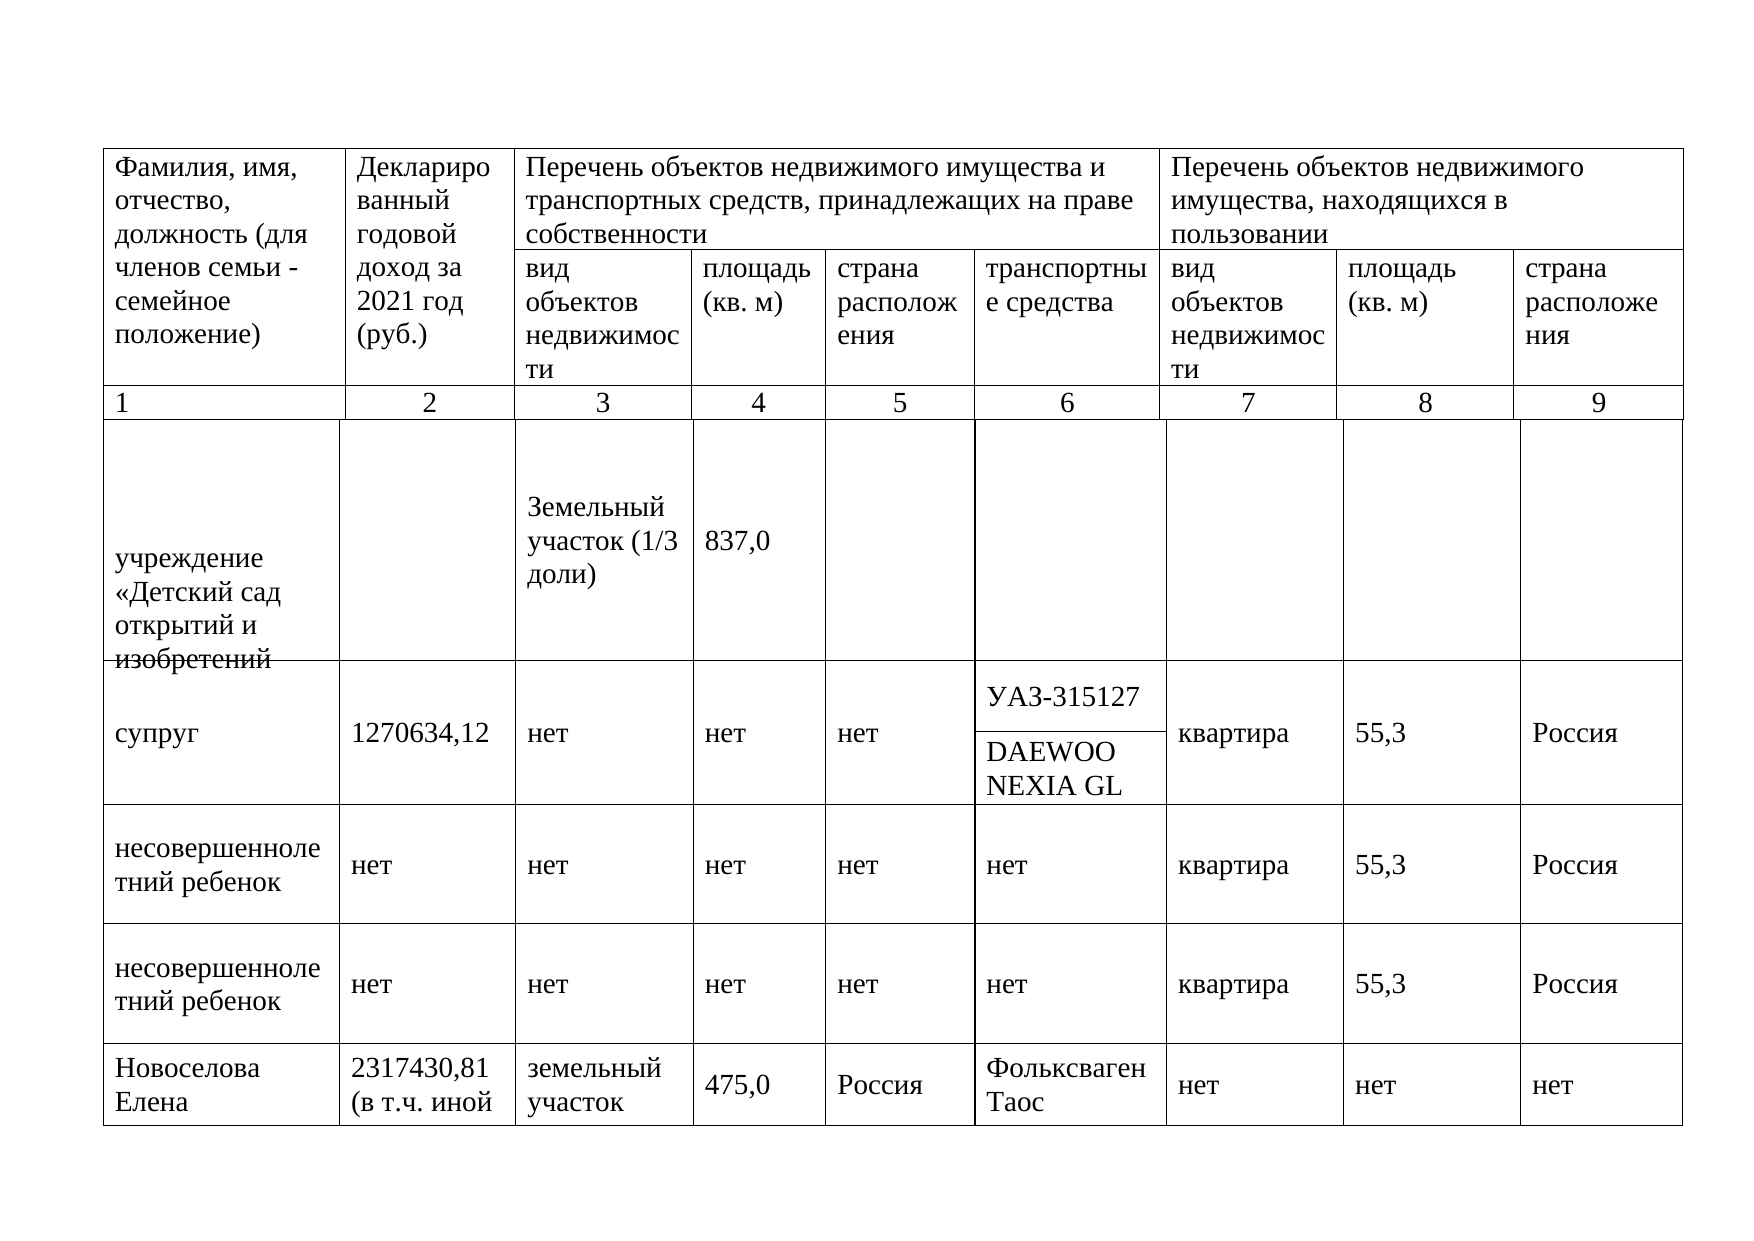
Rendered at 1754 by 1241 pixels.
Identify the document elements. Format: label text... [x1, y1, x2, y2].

table_cell страна расположения [826, 250, 974, 384]
table_cell Земельный участок (1/3 доли) [516, 420, 693, 659]
table_header Перечень объектов недвижимого имущества, находящихся в пользовании [1160, 149, 1683, 249]
table_cell 2 [346, 386, 514, 419]
table_cell нет [1167, 1044, 1343, 1124]
table_cell нет [340, 805, 515, 923]
table_cell вид объектов недвижимости [1160, 250, 1336, 384]
table_cell DAEWOO NEXIA GL [976, 732, 1166, 803]
table_cell 2317430,81 (в т.ч. иной доход) [340, 1044, 515, 1124]
table_cell 1 [104, 386, 345, 419]
table_cell нет [1344, 1044, 1520, 1124]
table_cell УАЗ-315127 [976, 661, 1166, 731]
table_cell несовершеннолетний ребенок [104, 924, 339, 1043]
table_cell нет [516, 924, 693, 1043]
table_cell супруг [104, 661, 339, 803]
table_cell 3 [515, 386, 691, 419]
table_cell квартира [1167, 805, 1343, 923]
table_cell 1270634,12 [340, 661, 515, 803]
table_cell площадь (кв. м) [1337, 250, 1513, 384]
table_cell нет [694, 661, 825, 803]
table_cell вид объектов недвижимости [515, 250, 691, 384]
table_cell Фольксваген Таос [976, 1044, 1166, 1124]
table_cell нет [694, 805, 825, 923]
table_cell нет [826, 924, 974, 1043]
table_cell квартира [1167, 924, 1343, 1043]
table_cell нет [976, 924, 1166, 1043]
table_cell Россия [1521, 661, 1682, 803]
table_cell нет [694, 924, 825, 1043]
table_cell Россия [1521, 924, 1682, 1043]
table_cell транспортные средства [975, 250, 1159, 384]
table_cell несовершеннолетний ребенок [104, 805, 339, 923]
table_cell 55,3 [1344, 924, 1520, 1043]
table_cell нет [826, 661, 974, 803]
table_header Фамилия, имя, отчество, должность (для членов семьи - семейное положение) [104, 149, 345, 384]
table_cell 8 [1337, 386, 1513, 419]
table_cell страна расположения [1514, 250, 1683, 384]
table_cell 55,3 [1344, 805, 1520, 923]
table_cell 7 [1160, 386, 1336, 419]
table_cell 475,0 [694, 1044, 825, 1124]
table_cell Новоселова Елена Леонидовна, муниципальное автономное дошкольное образовательное учреждение «Детский сад № 23» г.Перми, заведующий [104, 1044, 339, 1124]
table_cell 55,3 [1344, 661, 1520, 803]
table_cell площадь (кв. м) [692, 250, 825, 384]
table_cell квартира [1167, 661, 1343, 803]
table_cell нет [1521, 1044, 1682, 1124]
table_cell 9 [1514, 386, 1683, 419]
table_cell нет [340, 924, 515, 1043]
table_cell земельный участок [516, 1044, 693, 1124]
table_cell 837,0 [694, 420, 825, 659]
table_header Декларированный годовой доход за 2021 год (руб.) [346, 149, 514, 384]
table_cell Россия [1521, 805, 1682, 923]
table_cell 4 [692, 386, 825, 419]
table_header Перечень объектов недвижимого имущества и транспортных средств, принадлежащих на праве собственности [515, 149, 1159, 249]
table_cell нет [516, 805, 693, 923]
table_cell Россия [826, 1044, 974, 1124]
table_cell нет [976, 805, 1166, 923]
table_cell 5 [826, 386, 974, 419]
table_cell 6 [975, 386, 1159, 419]
table_cell нет [826, 805, 974, 923]
table_cell нет [516, 661, 693, 803]
